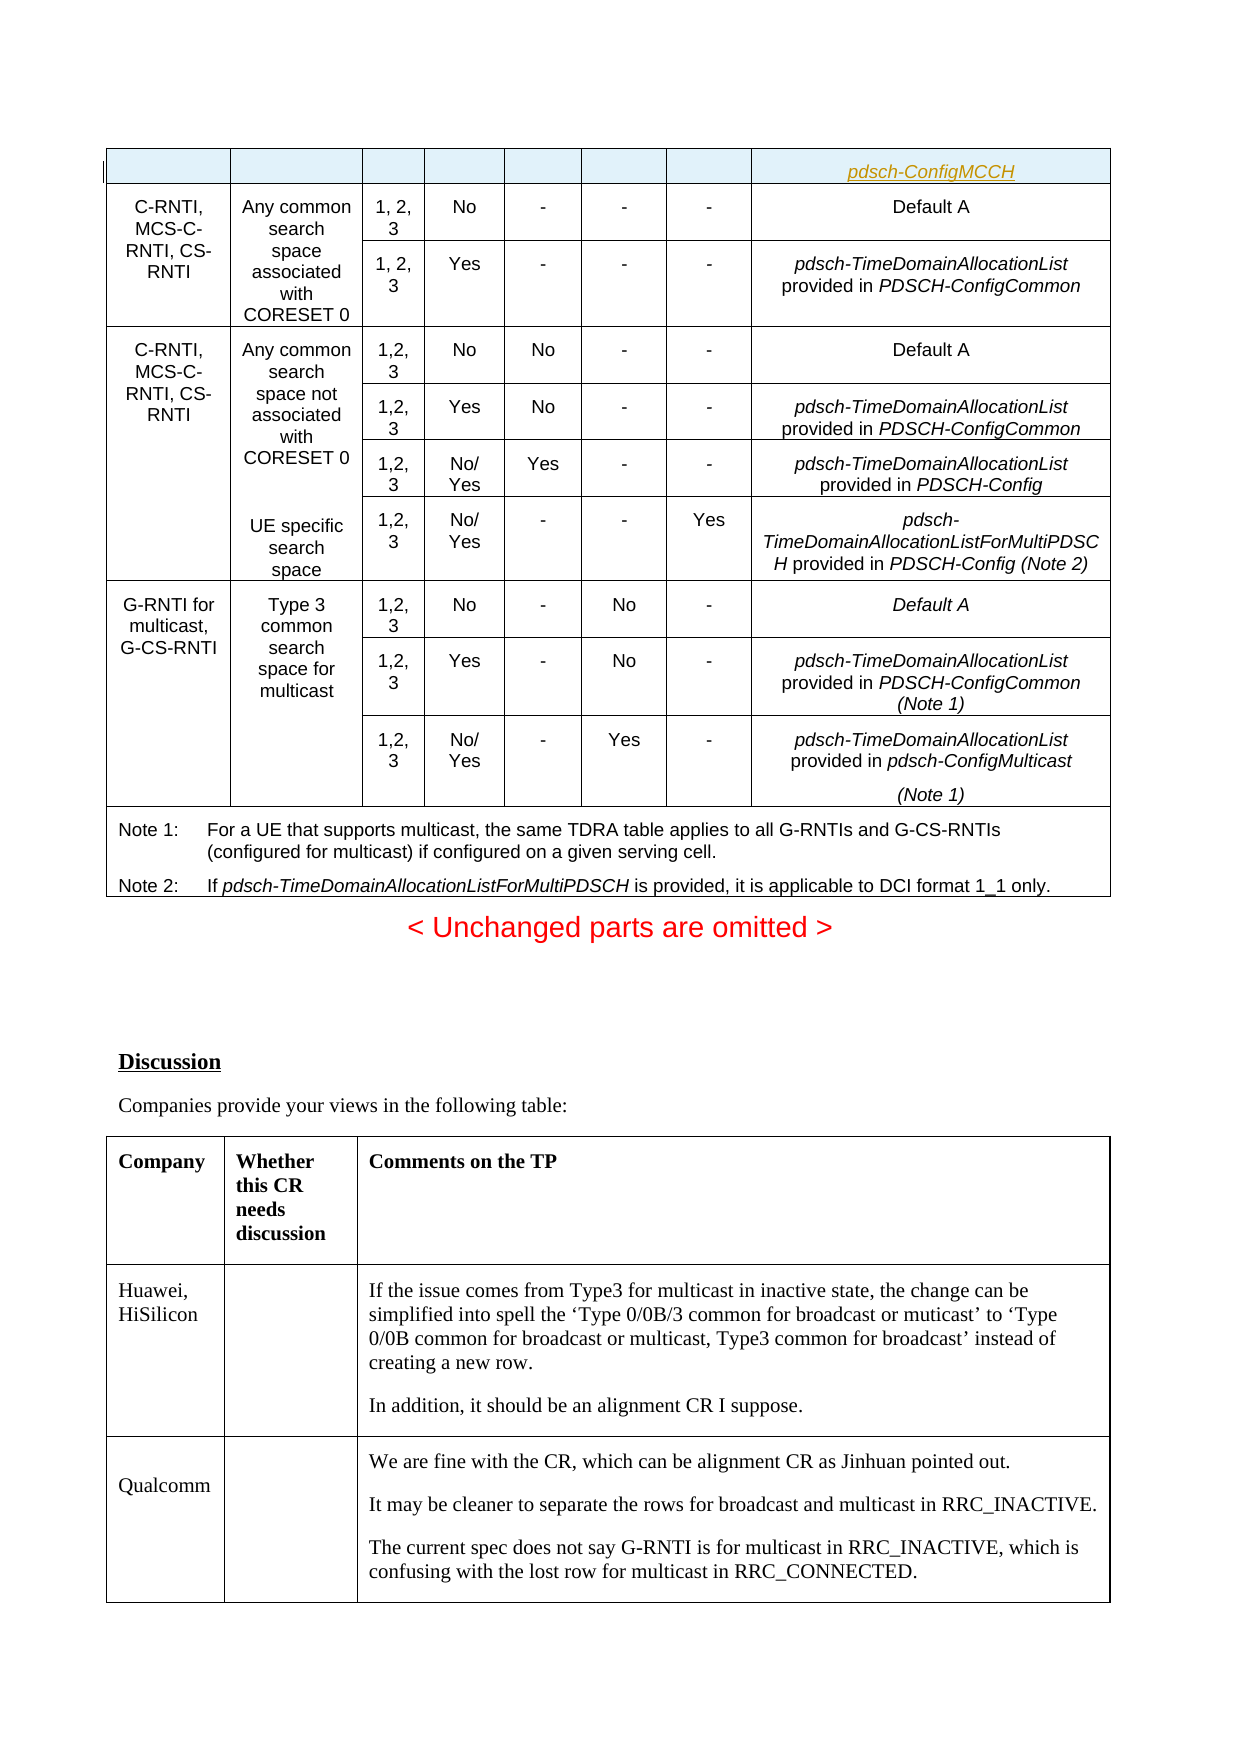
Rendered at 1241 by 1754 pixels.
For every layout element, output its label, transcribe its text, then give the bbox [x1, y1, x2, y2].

table_cell pdsch-TimeDomainAllocationList provided in PDSCH-ConfigCommon [752, 241, 1110, 326]
table_cell No/Yes [425, 440, 504, 496]
table_cell - [667, 440, 751, 496]
table_cell - [505, 184, 581, 239]
table_cell - [667, 241, 751, 326]
table_cell Default A [752, 184, 1110, 239]
table_cell Huawei, HiSilicon [107, 1265, 224, 1436]
table_cell - [505, 716, 581, 806]
table_cell No [425, 581, 504, 637]
table_cell pdsch-TimeDomainAllocationList provided in PDSCH-ConfigCommon (Note 1) [752, 638, 1110, 715]
table_header Company [107, 1137, 224, 1264]
text Discussion [118, 1048, 1122, 1074]
table_cell pdsch-TimeDomainAllocationListForMultiPDSCH provided in PDSCH-Config (Note 2) [752, 497, 1110, 580]
table_cell [225, 1437, 357, 1602]
table_cell Type 3 common search space for multicast [231, 581, 362, 806]
table_cell - [582, 384, 666, 439]
table_cell 1,2,3 [363, 716, 424, 806]
table_cell No [505, 327, 581, 382]
table_cell Yes [425, 241, 504, 326]
table_cell - [505, 497, 581, 580]
table_cell - [582, 327, 666, 382]
table_cell - [505, 241, 581, 326]
table_cell pdsch-TimeDomainAllocationList provided in pdsch-ConfigMulticast (Note 1) [752, 716, 1110, 806]
text Companies provide your views in the following table: [118, 1093, 1122, 1117]
table_cell 1,2,3 [363, 384, 424, 439]
table_cell - [667, 716, 751, 806]
table_cell Note 1: For a UE that supports multicast, the same TDRA table applies to all G-RNTIs and G-CS-RNTIs (configured for multicast) if configured on a given serving cell. Note 2: If pdsch-TimeDomainAllocationListForMultiPDSCH is provided, it is applicable to DCI format 1_1 only. [107, 807, 1110, 896]
table_cell - [667, 581, 751, 637]
table_cell Default A [752, 327, 1110, 382]
table_cell Yes [505, 440, 581, 496]
table_cell 1,2,3 [363, 440, 424, 496]
table_cell - [582, 440, 666, 496]
table_cell No [505, 384, 581, 439]
table_cell - [667, 384, 751, 439]
table_cell [225, 1265, 357, 1436]
table_cell We are fine with the CR, which can be alignment CR as Jinhuan pointed out. It may be cleaner to separate the rows for broadcast and multicast in RRC_INACTIVE. The current spec does not say G-RNTI is for multicast in RRC_INACTIVE, which is confusing with the lost row for multicast in RRC_CONNECTED. [358, 1437, 1109, 1602]
table_cell 1, 2, 3 [363, 184, 424, 239]
text < Unchanged parts are omitted > [118, 910, 1122, 943]
table_cell 1,2,3 [363, 327, 424, 382]
table_cell Yes [582, 716, 666, 806]
table_cell No/Yes [425, 716, 504, 806]
table_cell C-RNTI, MCS-C-RNTI, CS-RNTI [107, 327, 230, 580]
table_cell - [667, 638, 751, 715]
table_cell Yes [425, 384, 504, 439]
table_cell Yes [425, 638, 504, 715]
table_cell No [582, 638, 666, 715]
table_cell No [425, 184, 504, 239]
table_cell Any common search space associated with CORESET 0 [231, 184, 362, 326]
table_cell - [582, 497, 666, 580]
table_header Comments on the TP [358, 1137, 1109, 1264]
table_cell - [505, 581, 581, 637]
table_cell Default A [752, 581, 1110, 637]
table_cell pdsch-TimeDomainAllocationList provided in PDSCH-Config [752, 440, 1110, 496]
table_cell 1,2,3 [363, 638, 424, 715]
table_cell Yes [667, 497, 751, 580]
table_cell - [667, 327, 751, 382]
table_cell - [667, 184, 751, 239]
table_cell G-RNTI for multicast, G-CS-RNTI [107, 581, 230, 806]
table_cell - [505, 638, 581, 715]
table_cell 1,2,3 [363, 497, 424, 580]
table_cell Qualcomm [107, 1437, 224, 1602]
table_cell - [582, 184, 666, 239]
table_cell C-RNTI, MCS-C-RNTI, CS-RNTI [107, 184, 230, 326]
table_cell 1,2,3 [363, 581, 424, 637]
table_cell If the issue comes from Type3 for multicast in inactive state, the change can be simplified into spell the ‘Type 0/0B/3 common for broadcast or muticast’ to ‘Type 0/0B common for broadcast or multicast, Type3 common for broadcast’ instead of creating a new row. In addition, it should be an alignment CR I suppose. [358, 1265, 1109, 1436]
table_cell No [582, 581, 666, 637]
table_cell No/Yes [425, 497, 504, 580]
table_header Whether this CR needs discussion [225, 1137, 357, 1264]
table_cell - [582, 241, 666, 326]
table_cell Any common search space not associated with CORESET 0 UE specific search space [231, 327, 362, 580]
table_cell No [425, 327, 504, 382]
table_cell pdsch-TimeDomainAllocationList provided in PDSCH-ConfigCommon [752, 384, 1110, 439]
table_cell 1, 2, 3 [363, 241, 424, 326]
